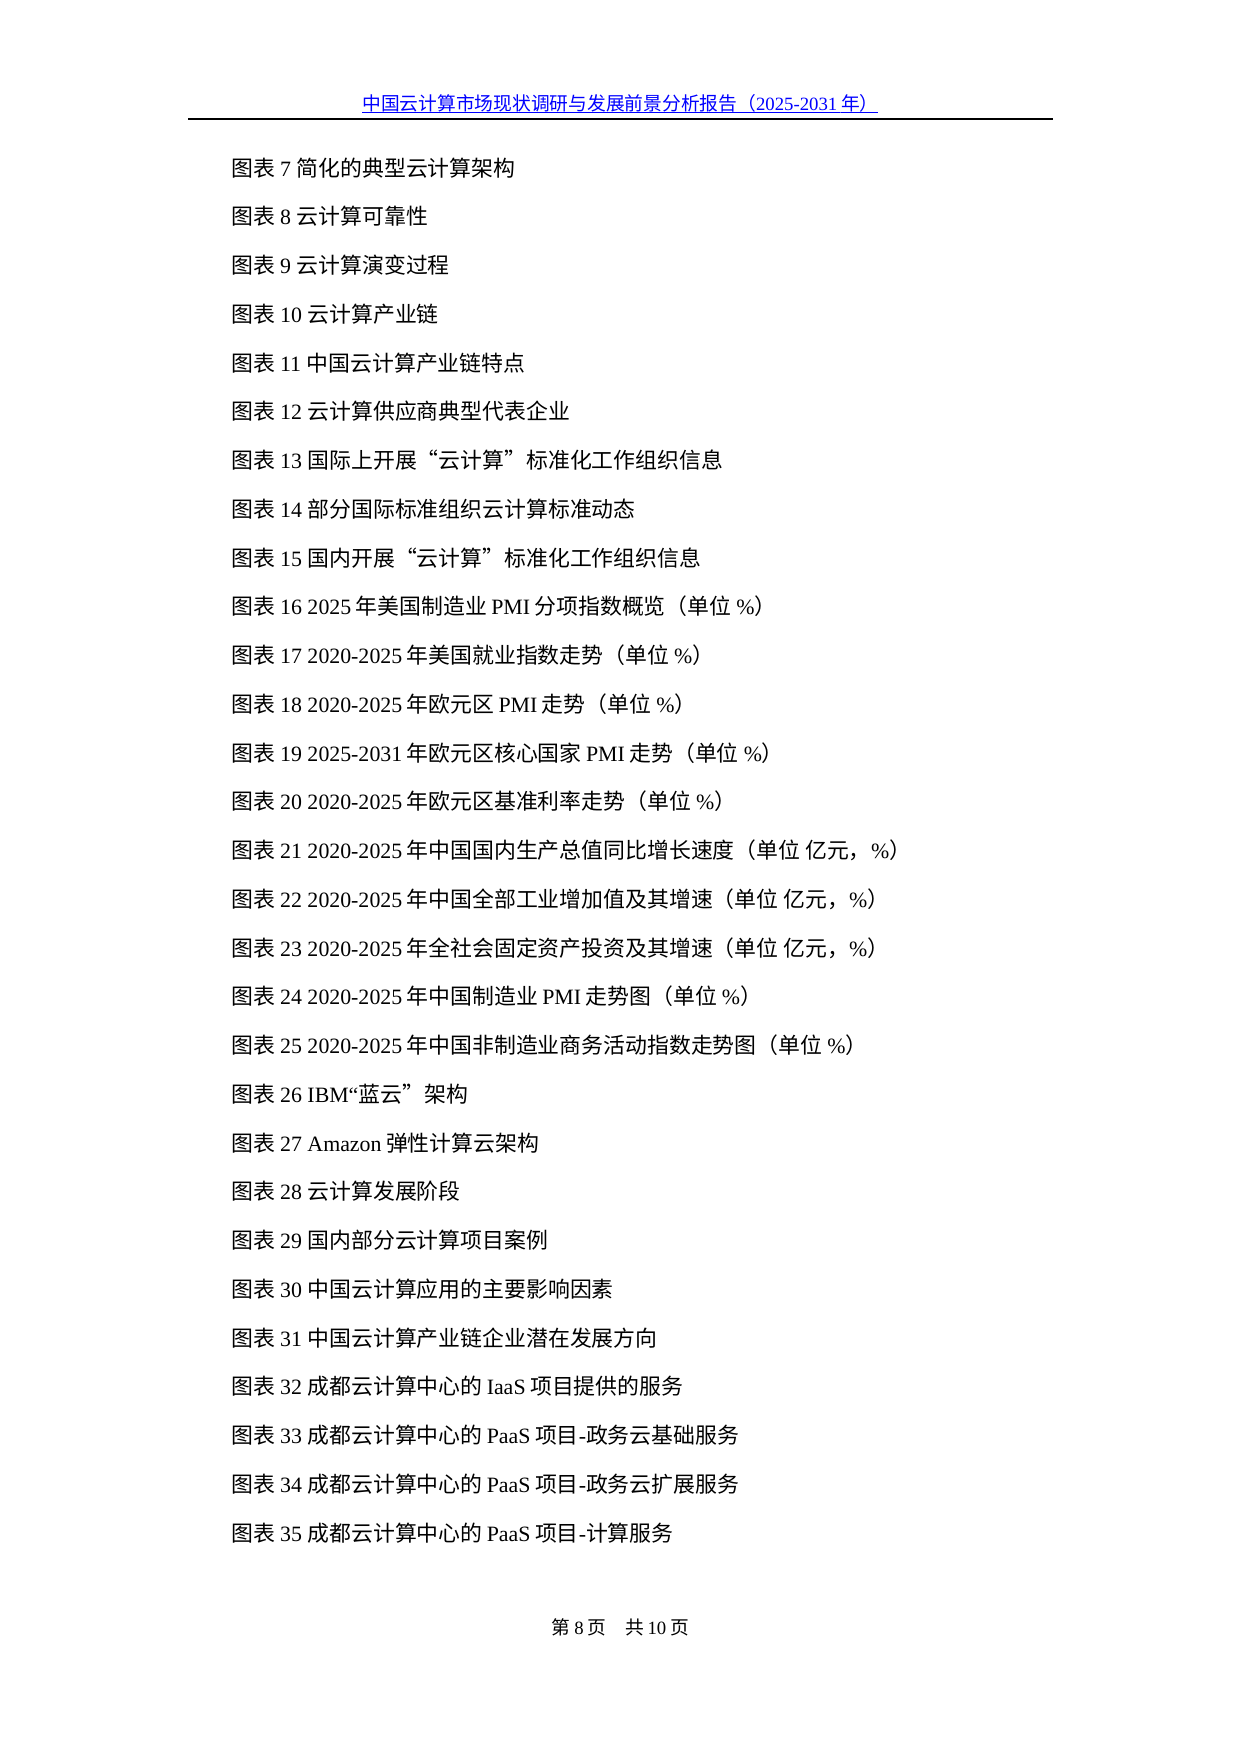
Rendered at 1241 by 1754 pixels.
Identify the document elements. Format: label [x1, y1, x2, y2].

text [187, 150, 1053, 1548]
